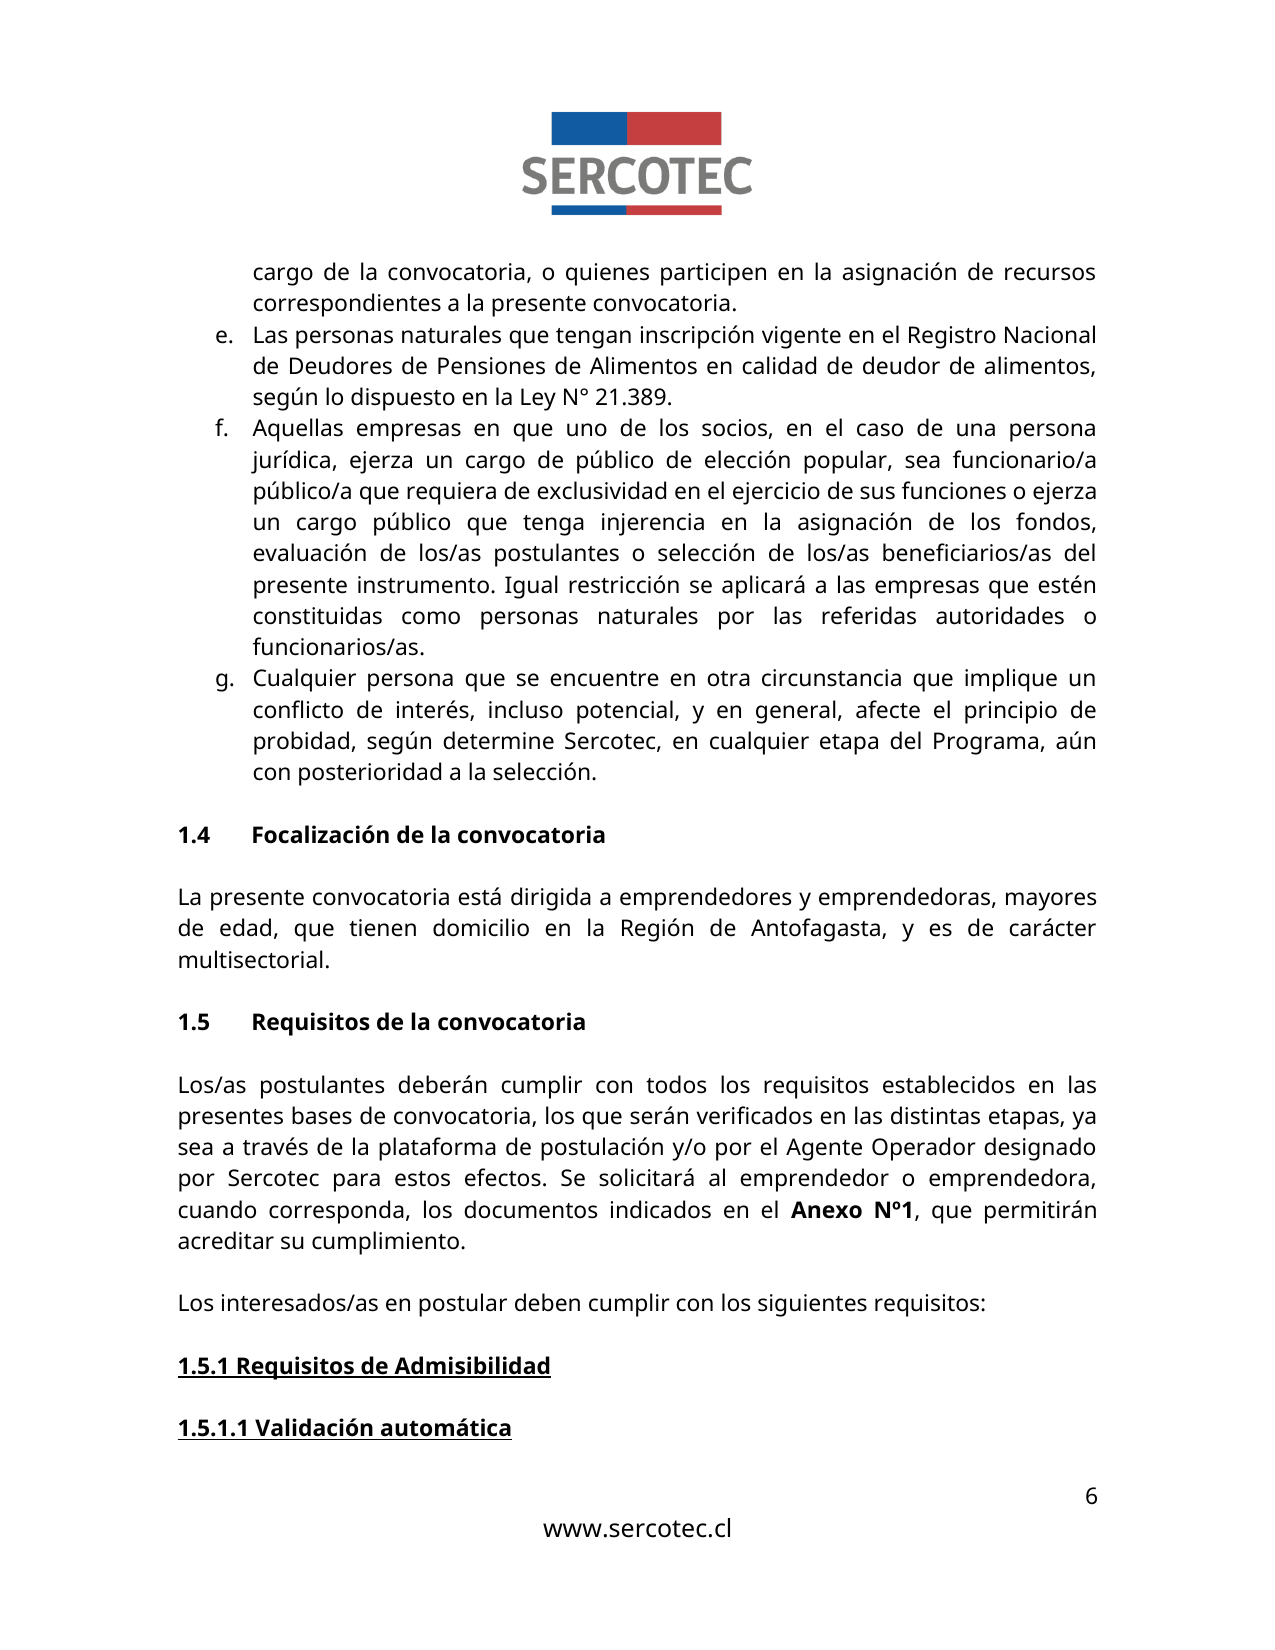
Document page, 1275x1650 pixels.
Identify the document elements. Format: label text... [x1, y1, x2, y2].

picture [512, 105, 763, 225]
list Las personas naturales que tengan inscripción vigente en el Registro Nacional de Deudores de Pensiones de Alimentos en calidad de deudor de alimentos, según lo dispuesto en la Ley N° 21.389. [215, 319, 1098, 412]
list Cualquier persona que se encuentre en otra circunstancia que implique un conflicto de interés, incluso potencial, y en general, afecte el principio de probidad, según determine Sercotec, en cualquier etapa del Programa, aún con posterioridad a la selección. [215, 662, 1098, 787]
text 1.5.1.1 Validación automática [177, 1412, 1098, 1444]
text 1.5 Requisitos de la convocatoria [177, 1006, 1098, 1037]
text Los interesados/as en postular deben cumplir con los siguientes requisitos: [177, 1287, 1098, 1319]
text 1.4 Focalización de la convocatoria [177, 819, 1098, 850]
list Aquellas empresas en que uno de los socios, en el caso de una persona jurídica, ejerza un cargo de público de elección popular, sea funcionario/a público/a que requiera de exclusividad en el ejercicio de sus funciones o ejerza un cargo público que tenga injerencia en la asignación de los fondos, evaluación de los/as postulantes o selección de los/as beneficiarios/as del presente instrumento. Igual restricción se aplicará a las empresas que estén constituidas como personas naturales por las referidas autoridades o funcionarios/as. [215, 412, 1098, 662]
text 1.5.1 Requisitos de Admisibilidad [177, 1350, 1098, 1381]
text Los/as postulantes deberán cumplir con todos los requisitos establecidos en las presentes bases de convocatoria, los que serán verificados en las distintas etapas, ya sea a través de la plataforma de postulación y/o por el Agente Operador designado por Sercotec para estos efectos. Se solicitará al emprendedor o emprendedora, cuando corresponda, los documentos indicados en el Anexo Nº1, que permitirán acreditar su cumplimiento. [177, 1069, 1098, 1256]
text La presente convocatoria está dirigida a emprendedores y emprendedoras, mayores de edad, que tienen domicilio en la Región de Antofagasta, y es de carácter multisectorial. [177, 881, 1098, 975]
